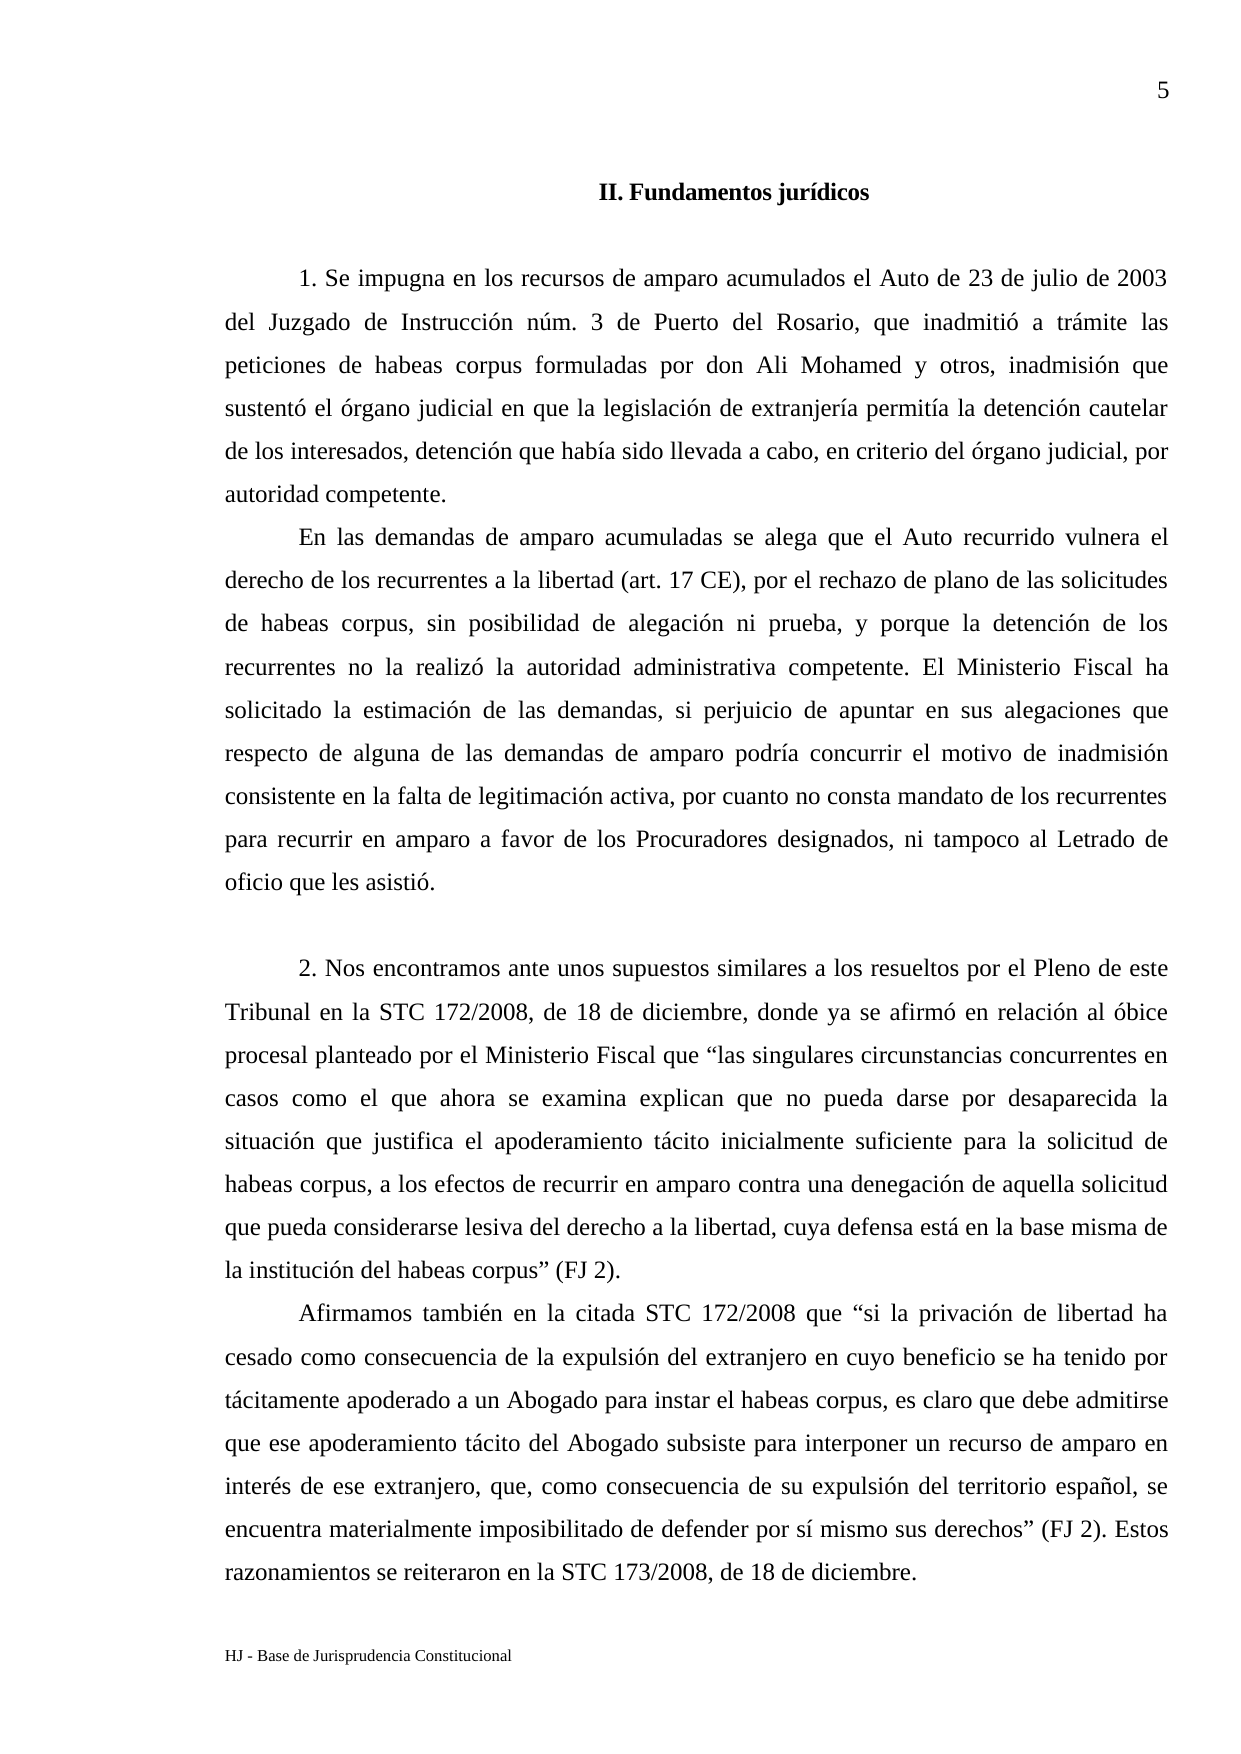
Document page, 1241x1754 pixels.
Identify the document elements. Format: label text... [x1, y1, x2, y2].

text 1. Se impugna en los recursos de amparo acumulados el Auto de 23 de julio de 2003 del Juzgado de Instrucción núm. 3 de Puerto del Rosario, que inadmitió a trámite las peticiones de habeas corpus formuladas por don Ali Mohamed y otros, inadmisión que sustentó el órgano judicial en que la legislación de extranjería permitía la detención cautelar de los interesados, detención que había sido llevada a cabo, en criterio del órgano judicial, por autoridad competente. [224, 263, 1169, 508]
text Afirmamos también en la citada STC 172/2008 que “si la privación de libertad ha cesado como consecuencia de la expulsión del extranjero en cuyo beneficio se ha tenido por tácitamente apoderado a un Abogado para instar el habeas corpus, es claro que debe admitirse que ese apoderamiento tácito del Abogado subsiste para interponer un recurso de amparo en interés de ese extranjero, que, como consecuencia de su expulsión del territorio español, se encuentra materialmente imposibilitado de defender por sí mismo sus derechos” (FJ 2). Estos razonamientos se reiteraron en la STC 173/2008, de 18 de diciembre. [224, 1298, 1169, 1586]
text 2. Nos encontramos ante unos supuestos similares a los resueltos por el Pleno de este Tribunal en la STC 172/2008, de 18 de diciembre, donde ya se afirmó en relación al óbice procesal planteado por el Ministerio Fiscal que “las singulares circunstancias concurrentes en casos como el que ahora se examina explican que no pueda darse por desaparecida la situación que justifica el apoderamiento tácito inicialmente suficiente para la solicitud de habeas corpus, a los efectos de recurrir en amparo contra una denegación de aquella solicitud que pueda considerarse lesiva del derecho a la libertad, cuya defensa está en la base misma de la institución del habeas corpus” (FJ 2). [224, 953, 1169, 1284]
subtitle II. Fundamentos jurídicos [224, 177, 1169, 206]
text En las demandas de amparo acumuladas se alega que el Auto recurrido vulnera el derecho de los recurrentes a la libertad (art. 17 CE), por el rechazo de plano de las solicitudes de habeas corpus, sin posibilidad de alegación ni prueba, y porque la detención de los recurrentes no la realizó la autoridad administrativa competente. El Ministerio Fiscal ha solicitado la estimación de las demandas, si perjuicio de apuntar en sus alegaciones que respecto de alguna de las demandas de amparo podría concurrir el motivo de inadmisión consistente en la falta de legitimación activa, por cuanto no consta mandato de los recurrentes para recurrir en amparo a favor de los Procuradores designados, ni tampoco al Letrado de oficio que les asistió. [224, 522, 1169, 896]
